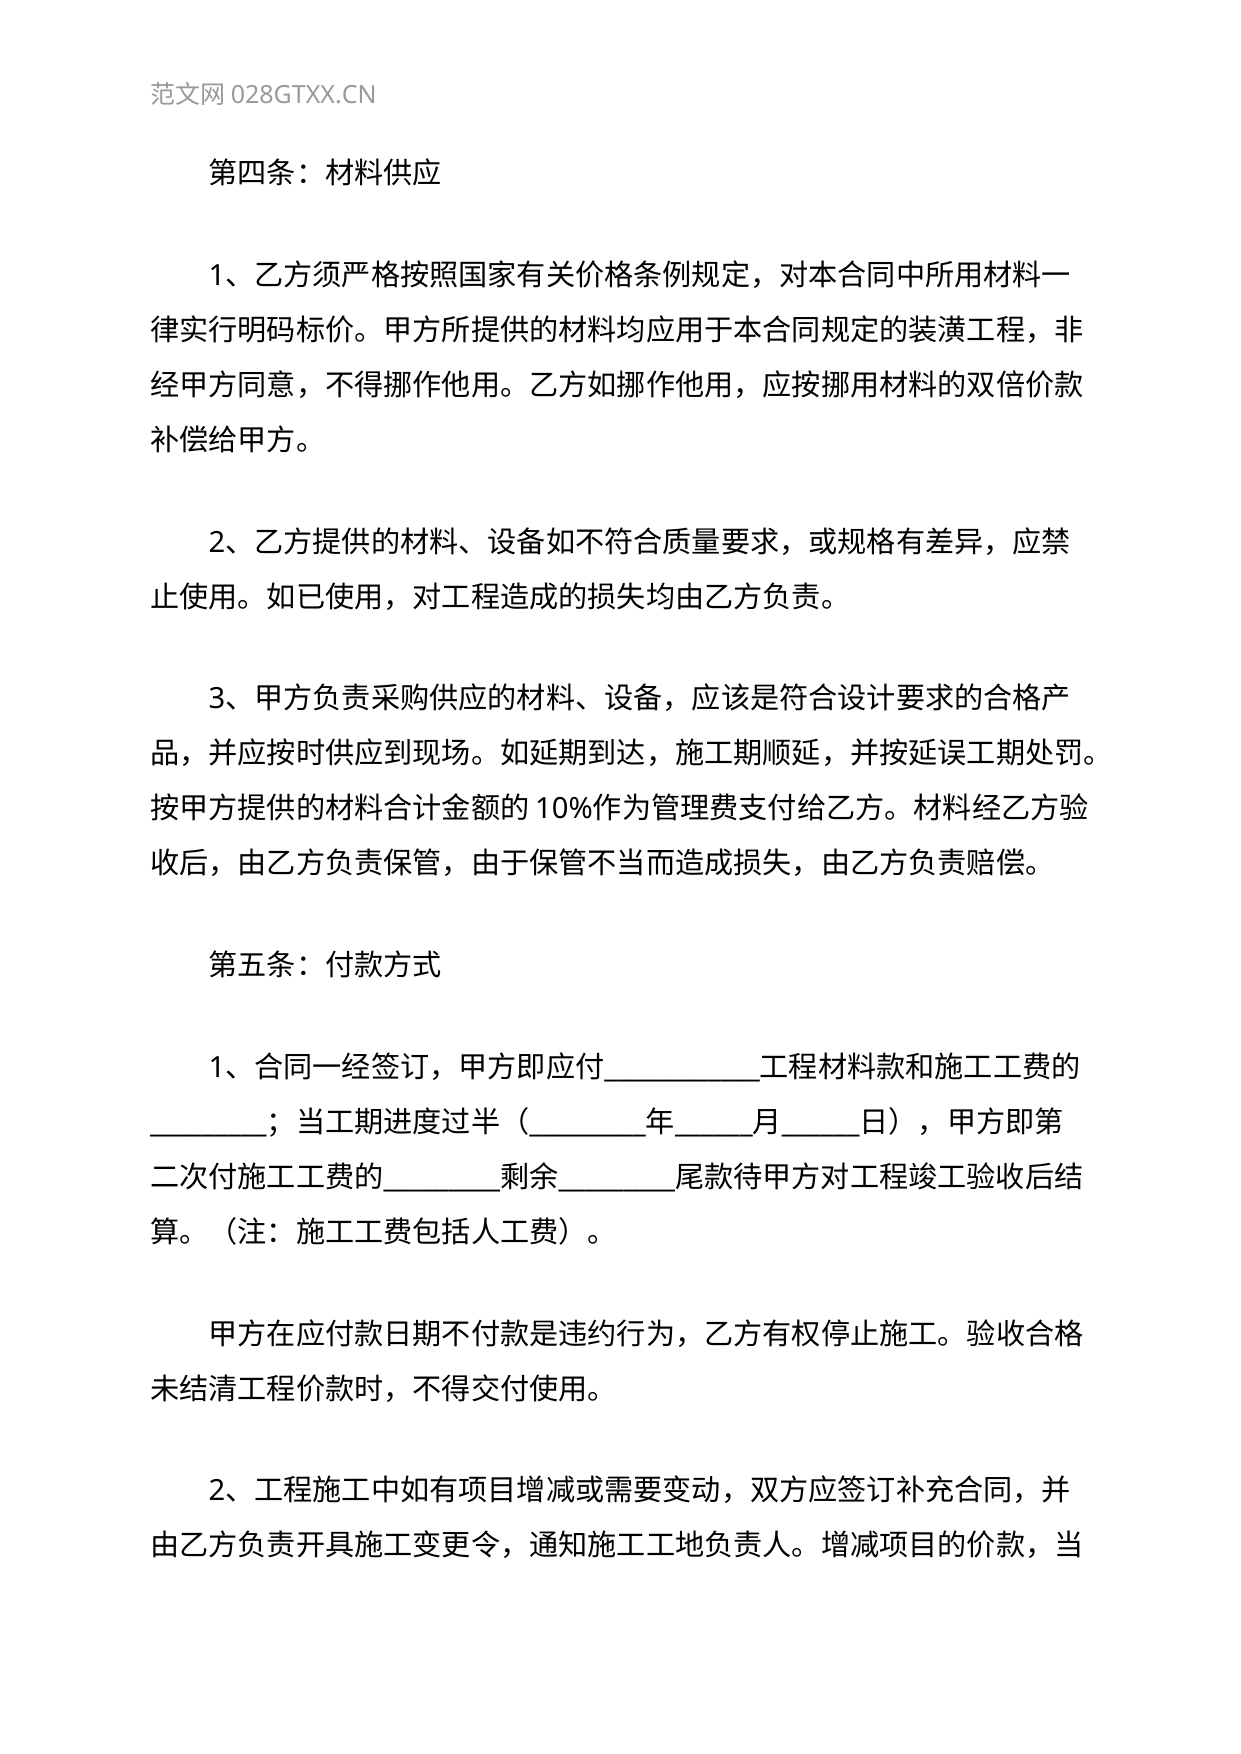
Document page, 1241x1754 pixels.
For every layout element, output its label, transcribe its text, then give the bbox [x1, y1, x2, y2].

text 1、合同一经签订，甲方即应付____________工程材料款和施工工费的_________；当工期进度过半（_________年______月______日），甲方即第二次付施工工费的_________剩余_________尾款待甲方对工程竣工验收后结算。（注：施工工费包括人工费）。 [150, 1043, 1090, 1251]
text 第五条：付款方式 [150, 942, 1090, 984]
text 甲方在应付款日期不付款是违约行为，乙方有权停止施工。验收合格未结清工程价款时，不得交付使用。 [150, 1310, 1090, 1407]
text 第四条：材料供应 [150, 150, 1090, 192]
text 2、乙方提供的材料、设备如不符合质量要求，或规格有差异，应禁止使用。如已使用，对工程造成的损失均由乙方负责。 [150, 518, 1090, 616]
text 1、乙方须严格按照国家有关价格条例规定，对本合同中所用材料一律实行明码标价。甲方所提供的材料均应用于本合同规定的装潢工程，非经甲方同意，不得挪作他用。乙方如挪作他用，应按挪用材料的双倍价款补偿给甲方。 [150, 252, 1090, 459]
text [150, 1467, 1090, 1564]
text 3、甲方负责采购供应的材料、设备，应该是符合设计要求的合格产品，并应按时供应到现场。如延期到达，施工期顺延，并按延误工期处罚。按甲方提供的材料合计金额的10%作为管理费支付给乙方。材料经乙方验收后，由乙方负责保管，由于保管不当而造成损失，由乙方负责赔偿。 [150, 675, 1090, 882]
